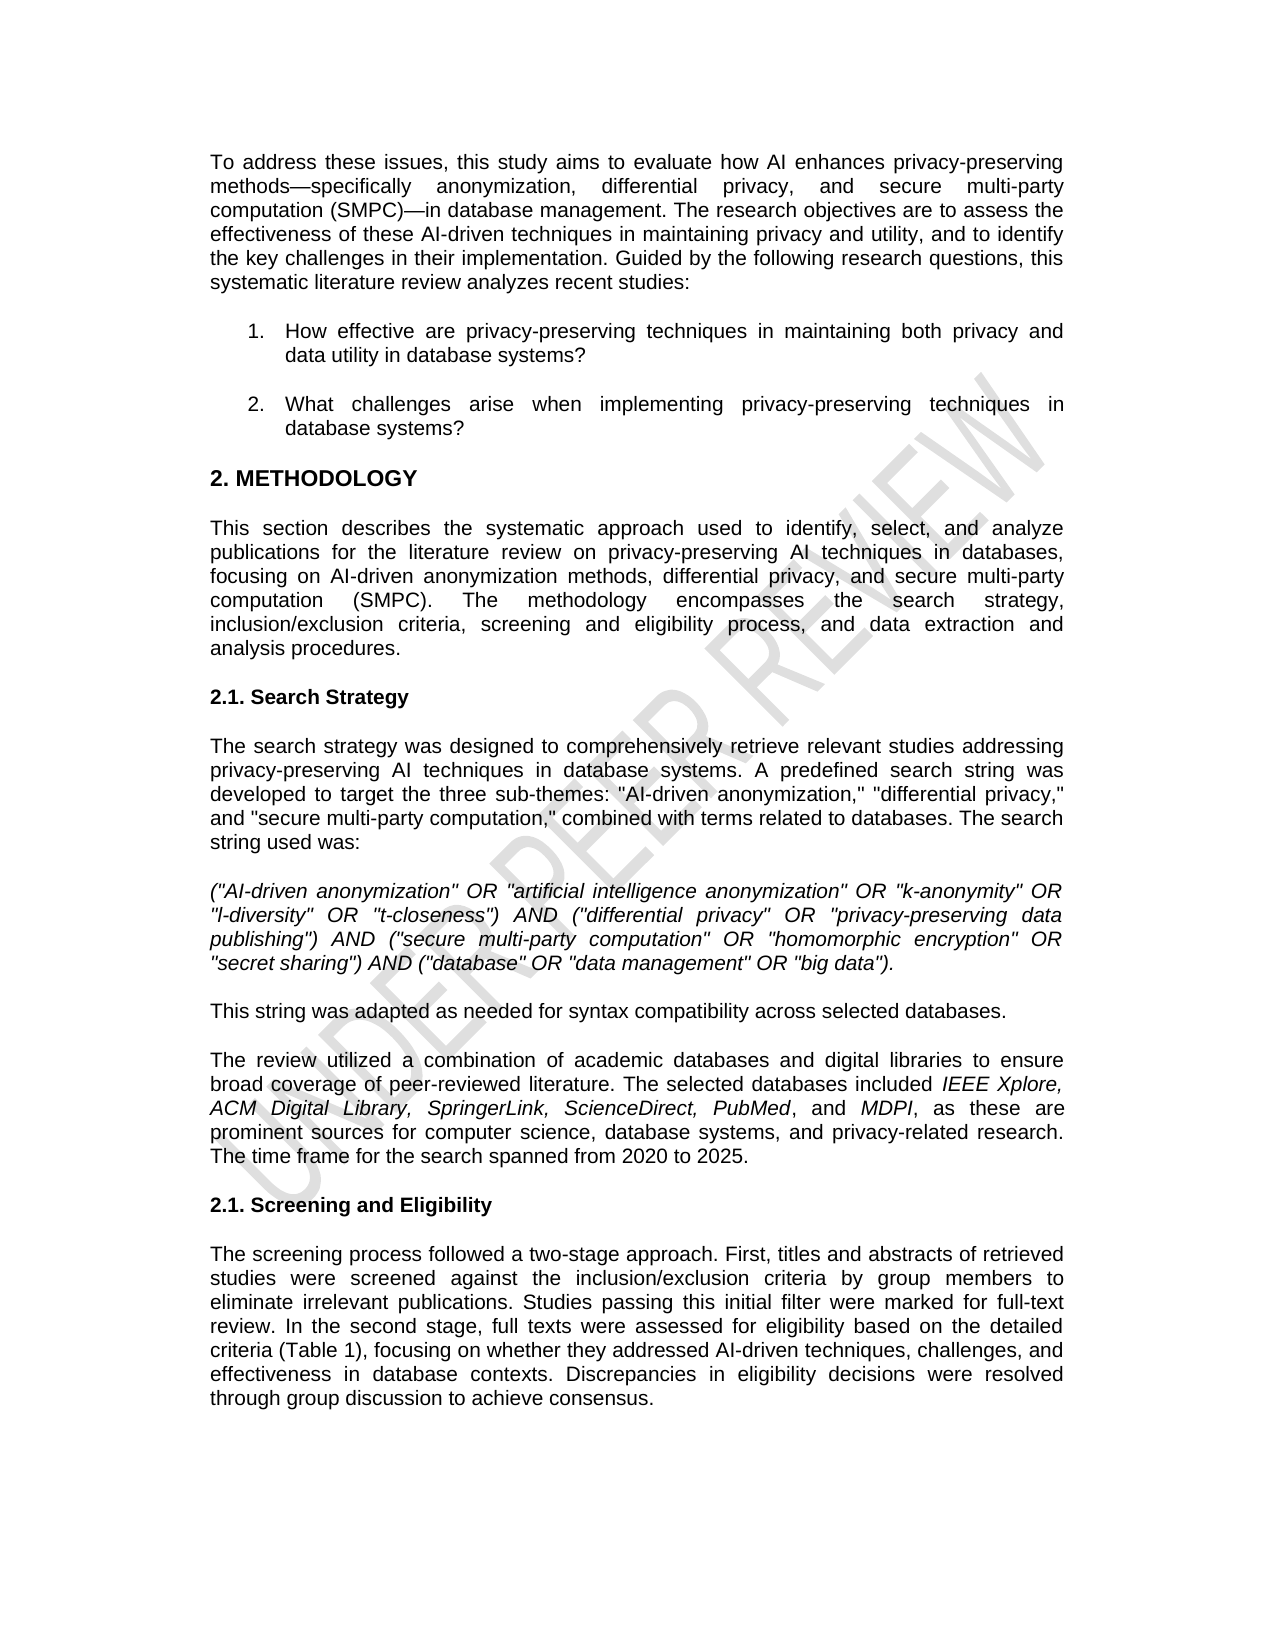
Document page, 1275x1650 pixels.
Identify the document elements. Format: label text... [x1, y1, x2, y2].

text This string was adapted as needed for syntax compatibility across selected databases. [210, 999, 1065, 1023]
text ("AI-driven anonymization" OR "artificial intelligence anonymization" OR "k-anonymity" OR "l-diversity" OR "t-closeness") AND ("differential privacy" OR "privacy-preserving data publishing") AND ("secure multi-party computation" OR "homomorphic encryption" OR "secret sharing") AND ("database" OR "data management" OR "big data"). [210, 878, 1065, 974]
text To address these issues, this study aims to evaluate how AI enhances privacy-preserving methods—specifically anonymization, differential privacy, and secure multi-party computation (SMPC)—in database management. The research objectives are to assess the effectiveness of these AI-driven techniques in maintaining privacy and utility, and to identify the key challenges in their implementation. Guided by the following research questions, this systematic literature review analyzes recent studies: [210, 150, 1065, 294]
list What challenges arise when implementing privacy-preserving techniques in database systems? [247, 392, 1065, 439]
text 2.1. Screening and Eligibility [210, 1193, 1065, 1217]
text 2.1. Search Strategy [210, 685, 1065, 709]
text The review utilized a combination of academic databases and digital libraries to ensure broad coverage of peer-reviewed literature. The selected databases included IEEE Xplore, ACM Digital Library, SpringerLink, ScienceDirect, PubMed, and MDPI, as these are prominent sources for computer science, database systems, and privacy-related research. The time frame for the search spanned from 2020 to 2025. [210, 1048, 1065, 1168]
text 2. METHODOLOGY [210, 464, 1065, 491]
text The screening process followed a two-stage approach. First, titles and abstracts of retrieved studies were screened against the inclusion/exclusion criteria by group members to eliminate irrelevant publications. Studies passing this initial filter were marked for full-text review. In the second stage, full texts were assessed for eligibility based on the detailed criteria (Table 1), focusing on whether they addressed AI-driven techniques, challenges, and effectiveness in database contexts. Discrepancies in eligibility decisions were resolved through group discussion to achieve consensus. [210, 1242, 1065, 1410]
text This section describes the systematic approach used to identify, select, and analyze publications for the literature review on privacy-preserving AI techniques in databases, focusing on AI-driven anonymization methods, differential privacy, and secure multi-party computation (SMPC). The methodology encompasses the search strategy, inclusion/exclusion criteria, screening and eligibility process, and data extraction and analysis procedures. [210, 516, 1065, 660]
text The search strategy was designed to comprehensively retrieve relevant studies addressing privacy-preserving AI techniques in database systems. A predefined search string was developed to target the three sub-themes: "AI-driven anonymization," "differential privacy," and "secure multi-party computation," combined with terms related to databases. The search string used was: [210, 734, 1065, 853]
list How effective are privacy-preserving techniques in maintaining both privacy and data utility in database systems? [247, 319, 1065, 367]
